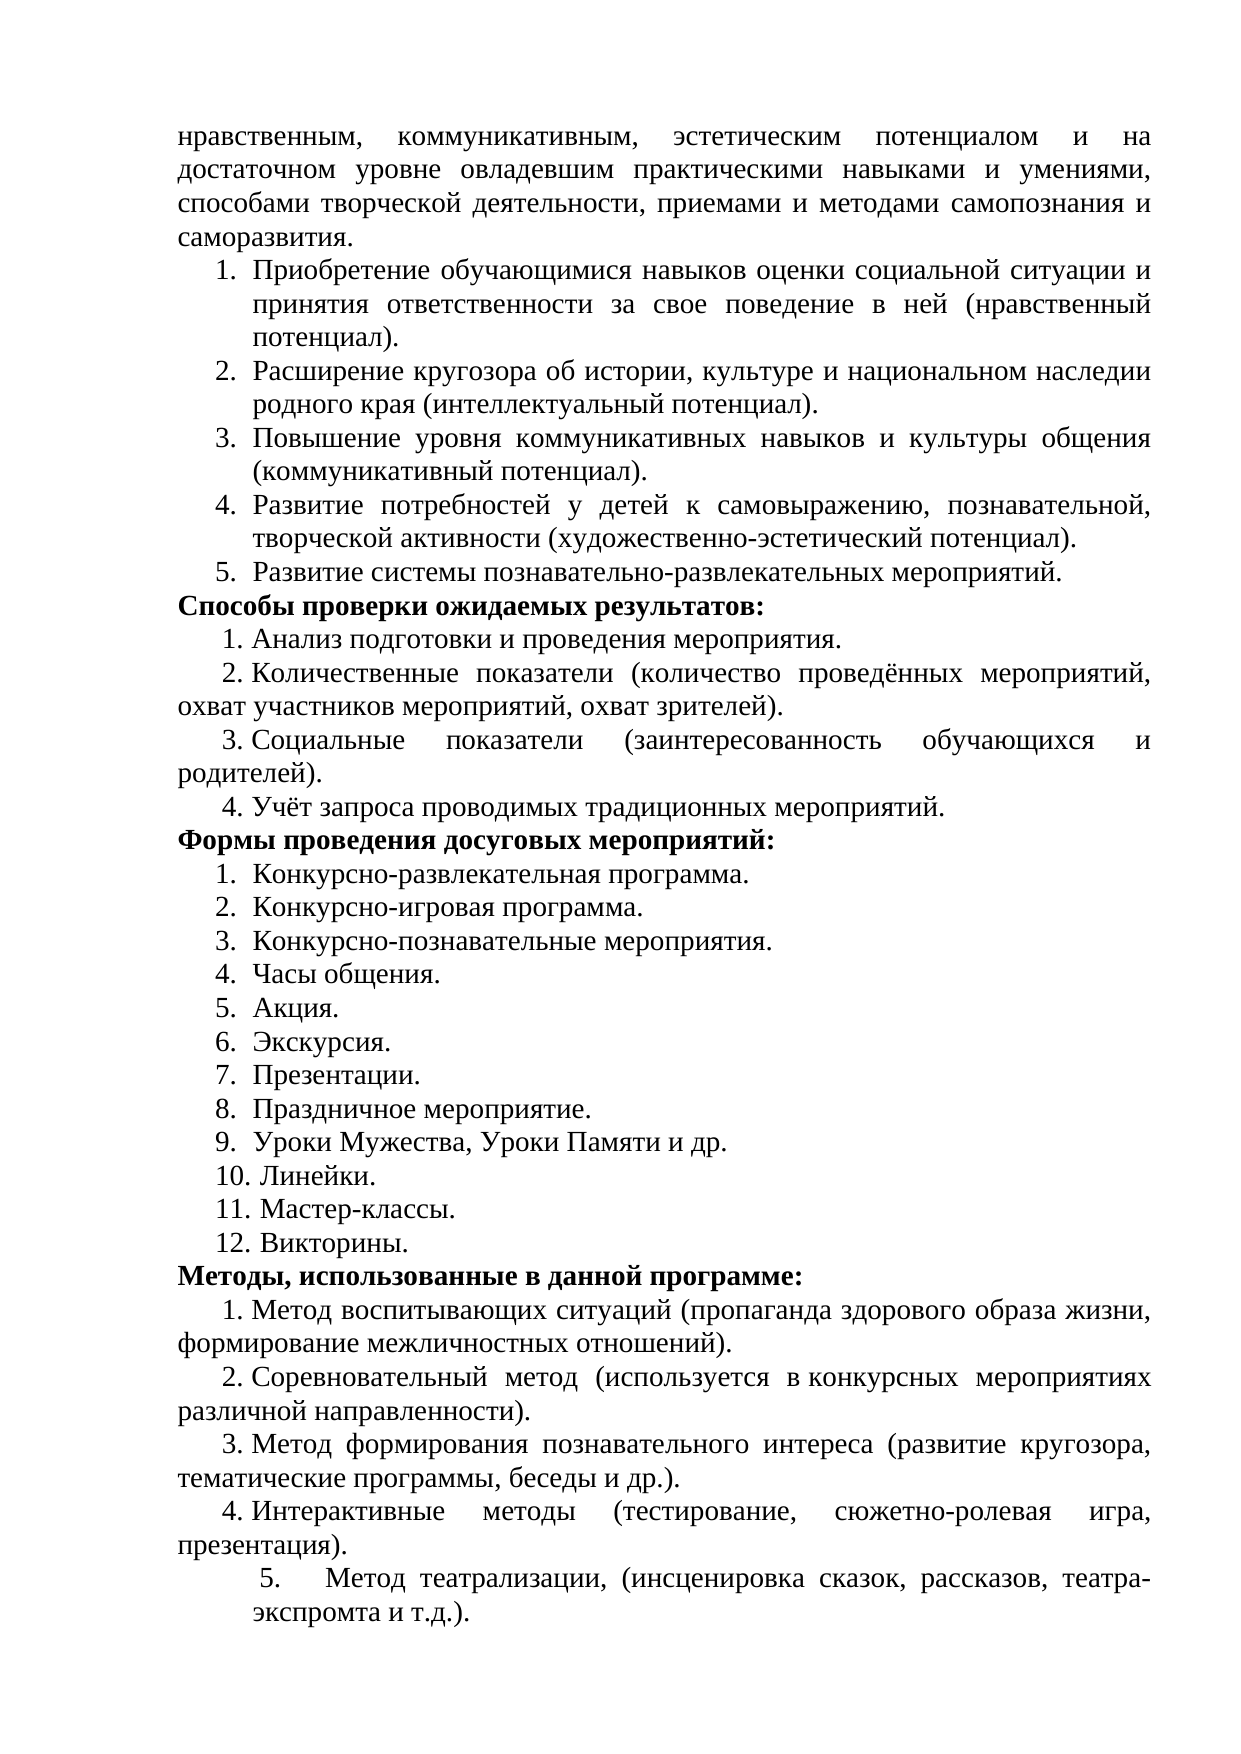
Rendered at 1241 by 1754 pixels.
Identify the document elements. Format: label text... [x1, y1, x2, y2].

list Презентации. [215, 1057, 1152, 1091]
list Соревновательный метод (используется в конкурсных мероприятиях различной направленности). [177, 1359, 1152, 1426]
list Викторины. [215, 1225, 1152, 1258]
list Учёт запроса проводимых традиционных мероприятий. [177, 789, 1152, 822]
list Конкурсно-развлекательная программа. [215, 856, 1152, 889]
list Социальные показатели (заинтересованность обучающихся и родителей). [177, 722, 1152, 789]
list Интерактивные методы (тестирование, сюжетно-ролевая игра, презентация). [177, 1493, 1152, 1560]
list Метод формирования познавательного интереса (развитие кругозора, тематические программы, беседы и др.). [177, 1426, 1152, 1493]
list Уроки Мужества, Уроки Памяти и др. [215, 1124, 1152, 1158]
list Линейки. [215, 1158, 1152, 1191]
list Часы общения. [215, 957, 1152, 990]
list Праздничное мероприятие. [215, 1091, 1152, 1124]
list Метод воспитывающих ситуаций (пропаганда здорового образа жизни, формирование межличностных отношений). [177, 1292, 1152, 1359]
list Развитие системы познавательно-развлекательных мероприятий. [215, 554, 1152, 588]
list Приобретение обучающимися навыков оценки социальной ситуации и принятия ответственности за свое поведение в ней (нравственный потенциал). [215, 252, 1152, 353]
list Расширение кругозора об истории, культуре и национальном наследии родного края (интеллектуальный потенциал). [215, 353, 1152, 420]
text Методы, использованные в данной программе: [177, 1258, 1152, 1292]
list Повышение уровня коммуникативных навыков и культуры общения (коммуникативный потенциал). [215, 420, 1152, 487]
list Развитие потребностей у детей к самовыражению, познавательной, творческой активности (художественно-эстетический потенциал). [215, 487, 1152, 554]
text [177, 118, 1152, 252]
list Акция. [215, 990, 1152, 1024]
list Количественные показатели (количество проведённых мероприятий, охват участников мероприятий, охват зрителей). [177, 655, 1152, 722]
text Формы проведения досуговых мероприятий: [177, 822, 1152, 856]
list Экскурсия. [215, 1024, 1152, 1057]
list Мастер-классы. [215, 1191, 1152, 1225]
list Анализ подготовки и проведения мероприятия. [177, 621, 1152, 655]
list Конкурсно-познавательные мероприятия. [215, 923, 1152, 957]
list Метод театрализации, (инсценировка сказок, рассказов, театра-экспромта и т.д.). [252, 1560, 1152, 1627]
text Способы проверки ожидаемых результатов: [177, 588, 1152, 621]
list Конкурсно-игровая программа. [215, 889, 1152, 923]
